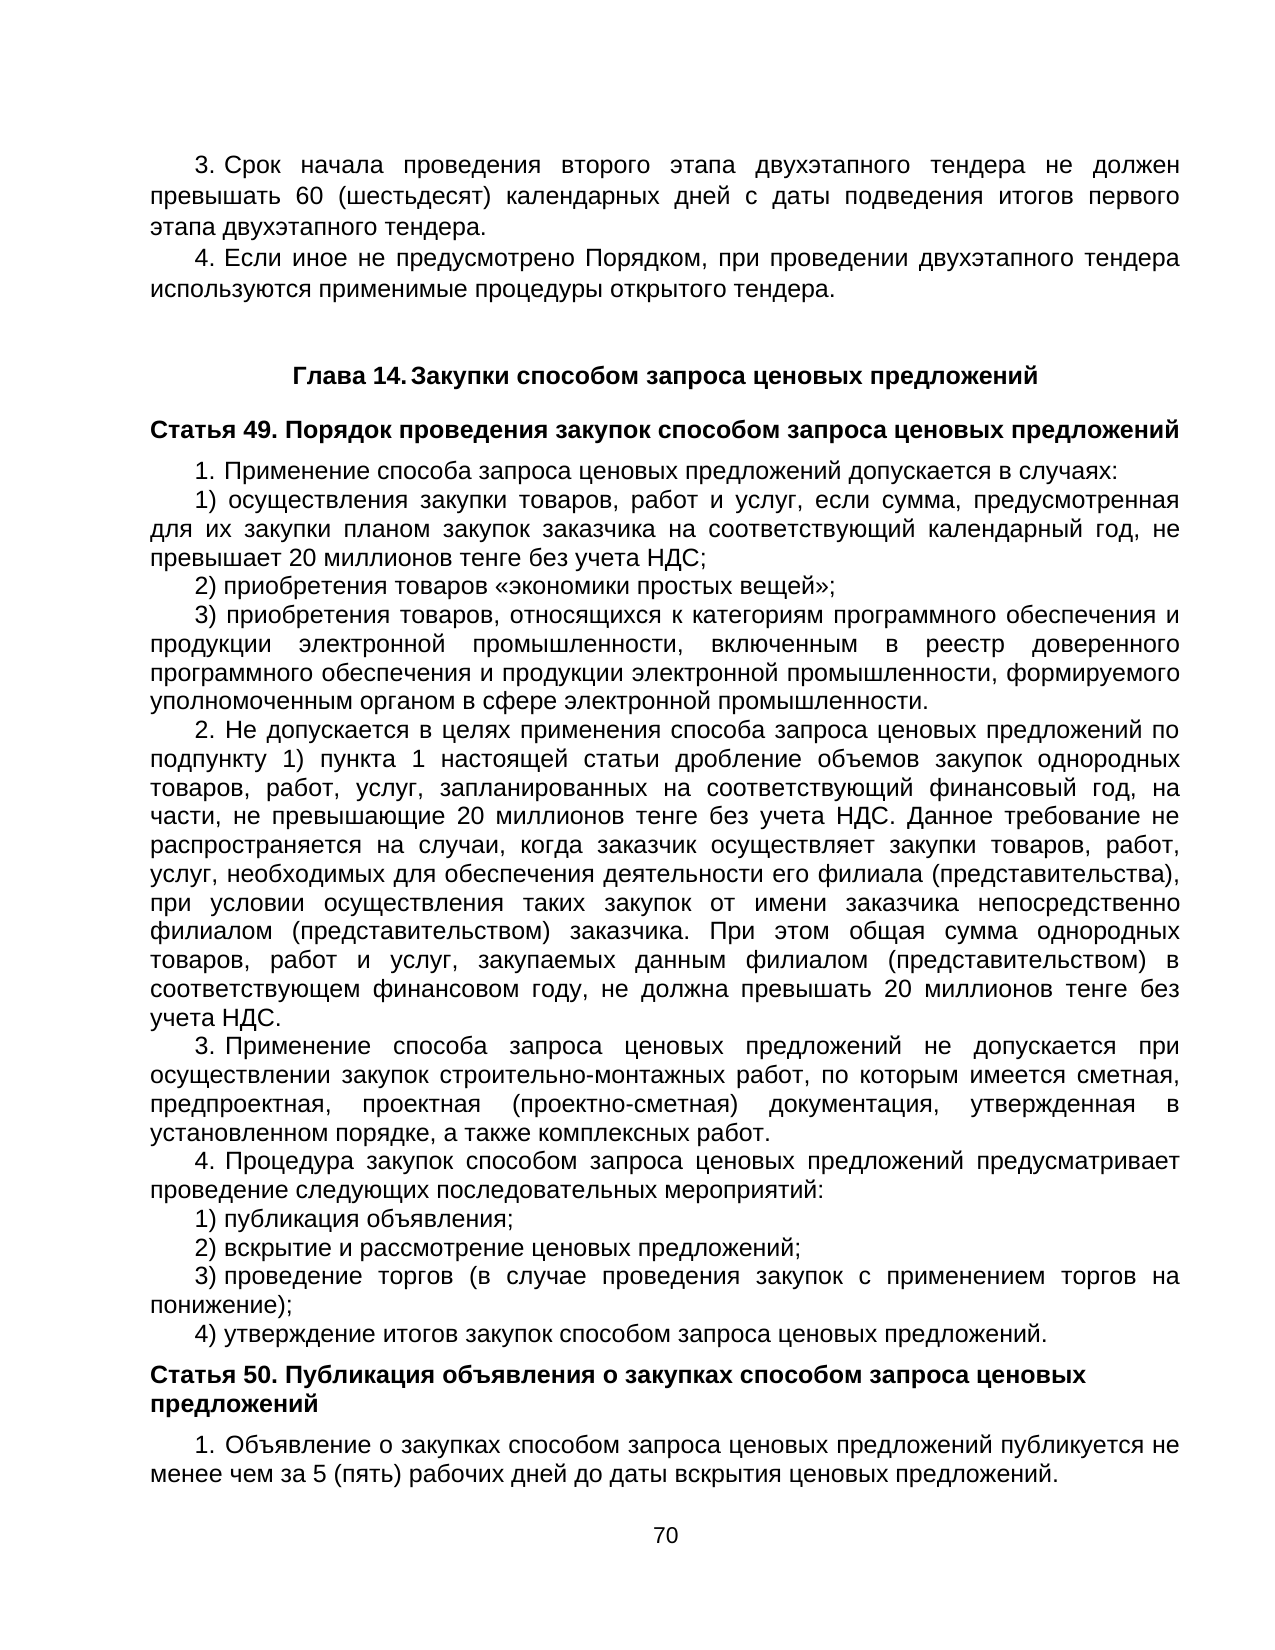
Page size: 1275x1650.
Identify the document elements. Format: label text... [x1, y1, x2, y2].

list 2) приобретения товаров «экономики простых вещей»; [150, 571, 1181, 600]
list Срок начала проведения второго этапа двухэтапного тендера не должен превышать 60 (шестьдесят) календарных дней с даты подведения итогов первого этапа двухэтапного тендера. [150, 150, 1181, 241]
list Если иное не предусмотрено Порядком, при проведении двухэтапного тендера используются применимые процедуры открытого тендера. [150, 243, 1181, 303]
list 4) утверждение итогов закупок способом запроса ценовых предложений. [150, 1319, 1181, 1347]
list Публикация объявления о закупках способом запроса ценовых предложений [150, 1360, 1184, 1417]
list Процедура закупок способом запроса ценовых предложений предусматривает проведение следующих последовательных мероприятий: [150, 1146, 1181, 1204]
list 3) приобретения товаров, относящихся к категориям программного обеспечения и продукции электронной промышленности, включенным в реестр доверенного программного обеспечения и продукции электронной промышленности, формируемого уполномоченным органом в сфере электронной промышленности. [150, 600, 1181, 715]
list 2) вскрытие и рассмотрение ценовых предложений; [150, 1232, 1181, 1261]
list Применение способа запроса ценовых предложений не допускается при осуществлении закупок строительно-монтажных работ, по которым имеется сметная, предпроектная, проектная (проектно-сметная) документация, утвержденная в установленном порядке, а также комплексных работ. [150, 1031, 1181, 1146]
list Порядок проведения закупок способом запроса ценовых предложений [150, 415, 1184, 444]
list Закупки способом запроса ценовых предложений [150, 361, 1181, 390]
list 1) осуществления закупки товаров, работ и услуг, если сумма, предусмотренная для их закупки планом закупок заказчика на соответствующий календарный год, не превышает 20 миллионов тенге без учета НДС; [150, 485, 1181, 571]
list Не допускается в целях применения способа запроса ценовых предложений по подпункту 1) пункта 1 настоящей статьи дробление объемов закупок однородных товаров, работ, услуг, запланированных на соответствующий финансовый год, на части, не превышающие 20 миллионов тенге без учета НДС. Данное требование не распространяется на случаи, когда заказчик осуществляет закупки товаров, работ, услуг, необходимых для обеспечения деятельности его филиала (представительства), при условии осуществления таких закупок от имени заказчика непосредственно филиалом (представительством) заказчика. При этом общая сумма однородных товаров, работ и услуг, закупаемых данным филиалом (представительством) в соответствующем финансовом году, не должна превышать 20 миллионов тенге без учета НДС. [150, 715, 1181, 1031]
list 1) публикация объявления; [150, 1204, 1181, 1232]
list 3) проведение торгов (в случае проведения закупок с применением торгов на понижение); [150, 1261, 1181, 1319]
list Применение способа запроса ценовых предложений допускается в случаях: [150, 456, 1181, 485]
list Объявление о закупках способом запроса ценовых предложений публикуется не менее чем за 5 (пять) рабочих дней до даты вскрытия ценовых предложений. [150, 1430, 1181, 1487]
